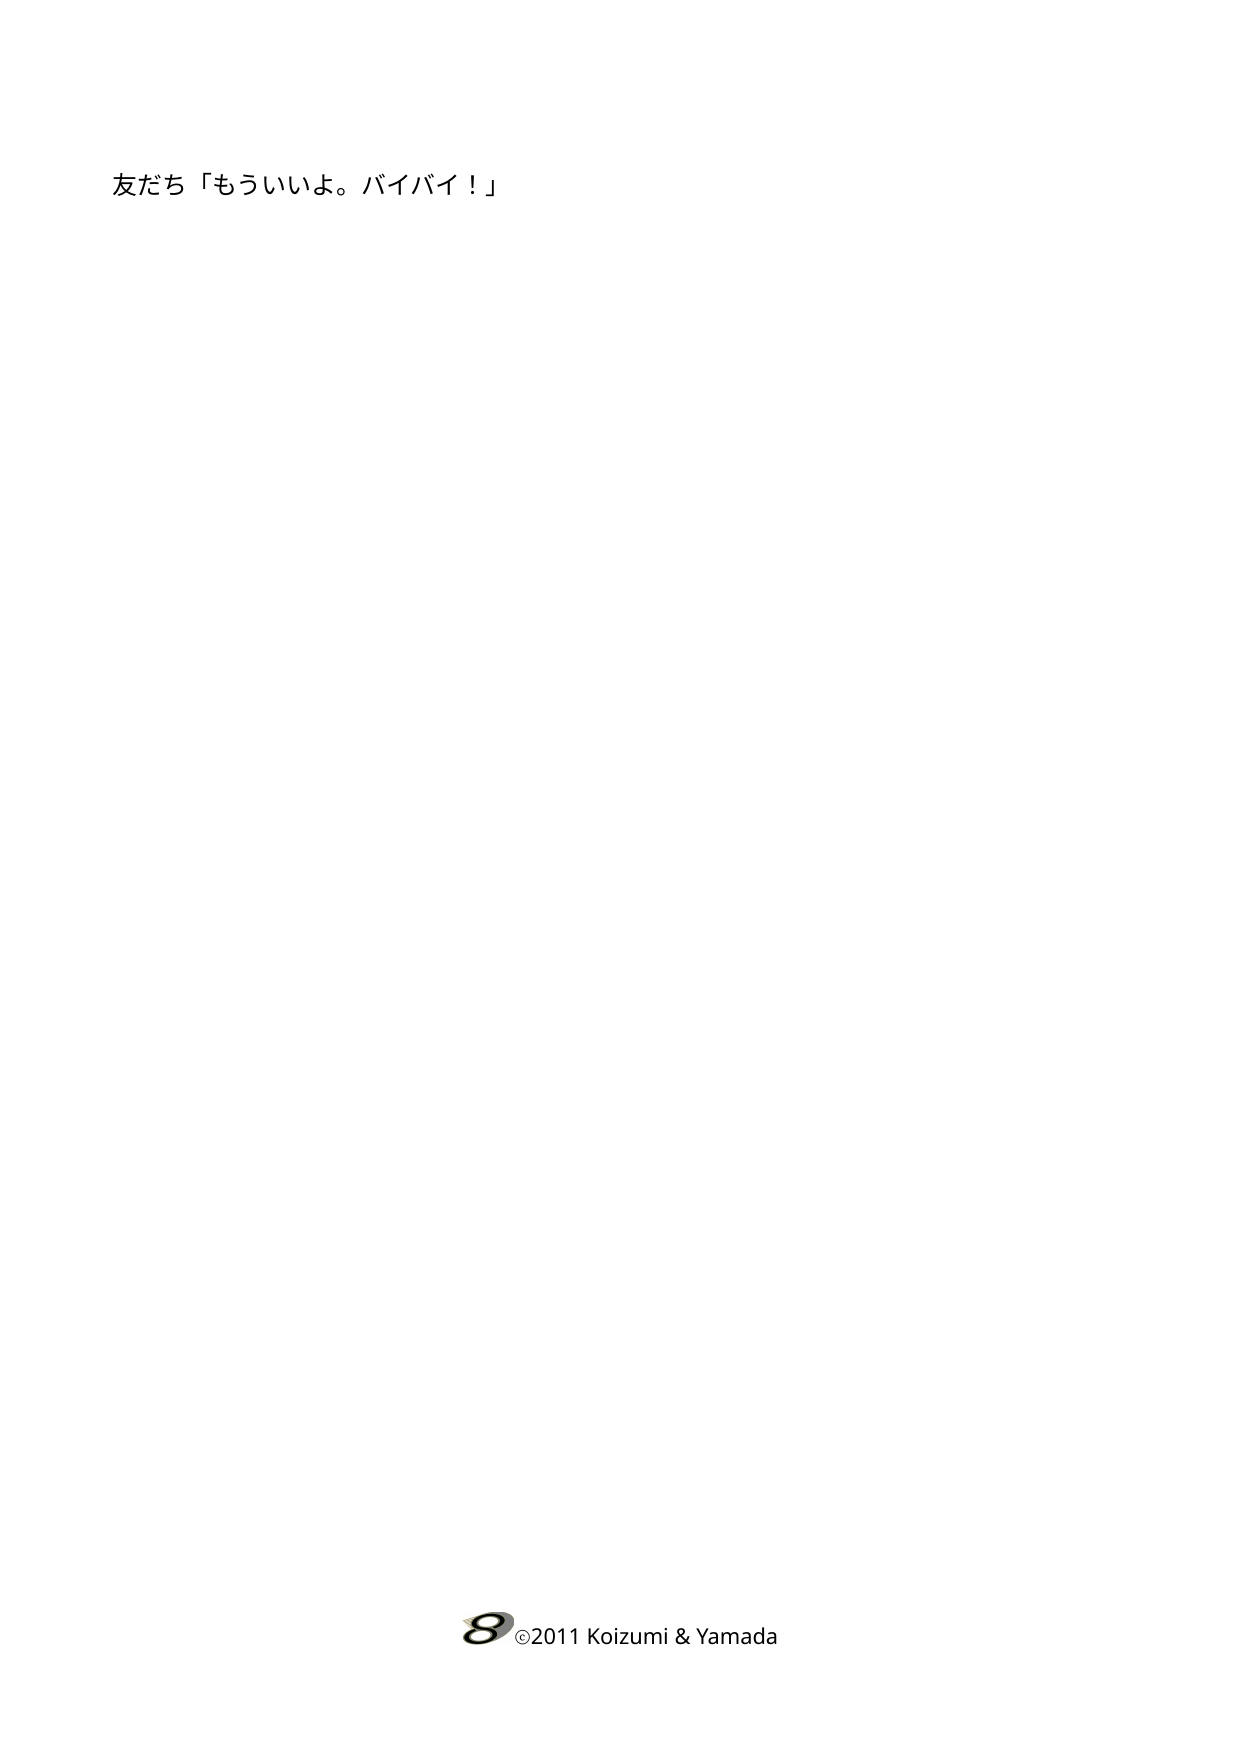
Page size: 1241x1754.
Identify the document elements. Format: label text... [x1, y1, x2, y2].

picture [462, 1612, 514, 1645]
text 友だち「もういいよ。バイバイ！」 [112, 164, 1128, 202]
